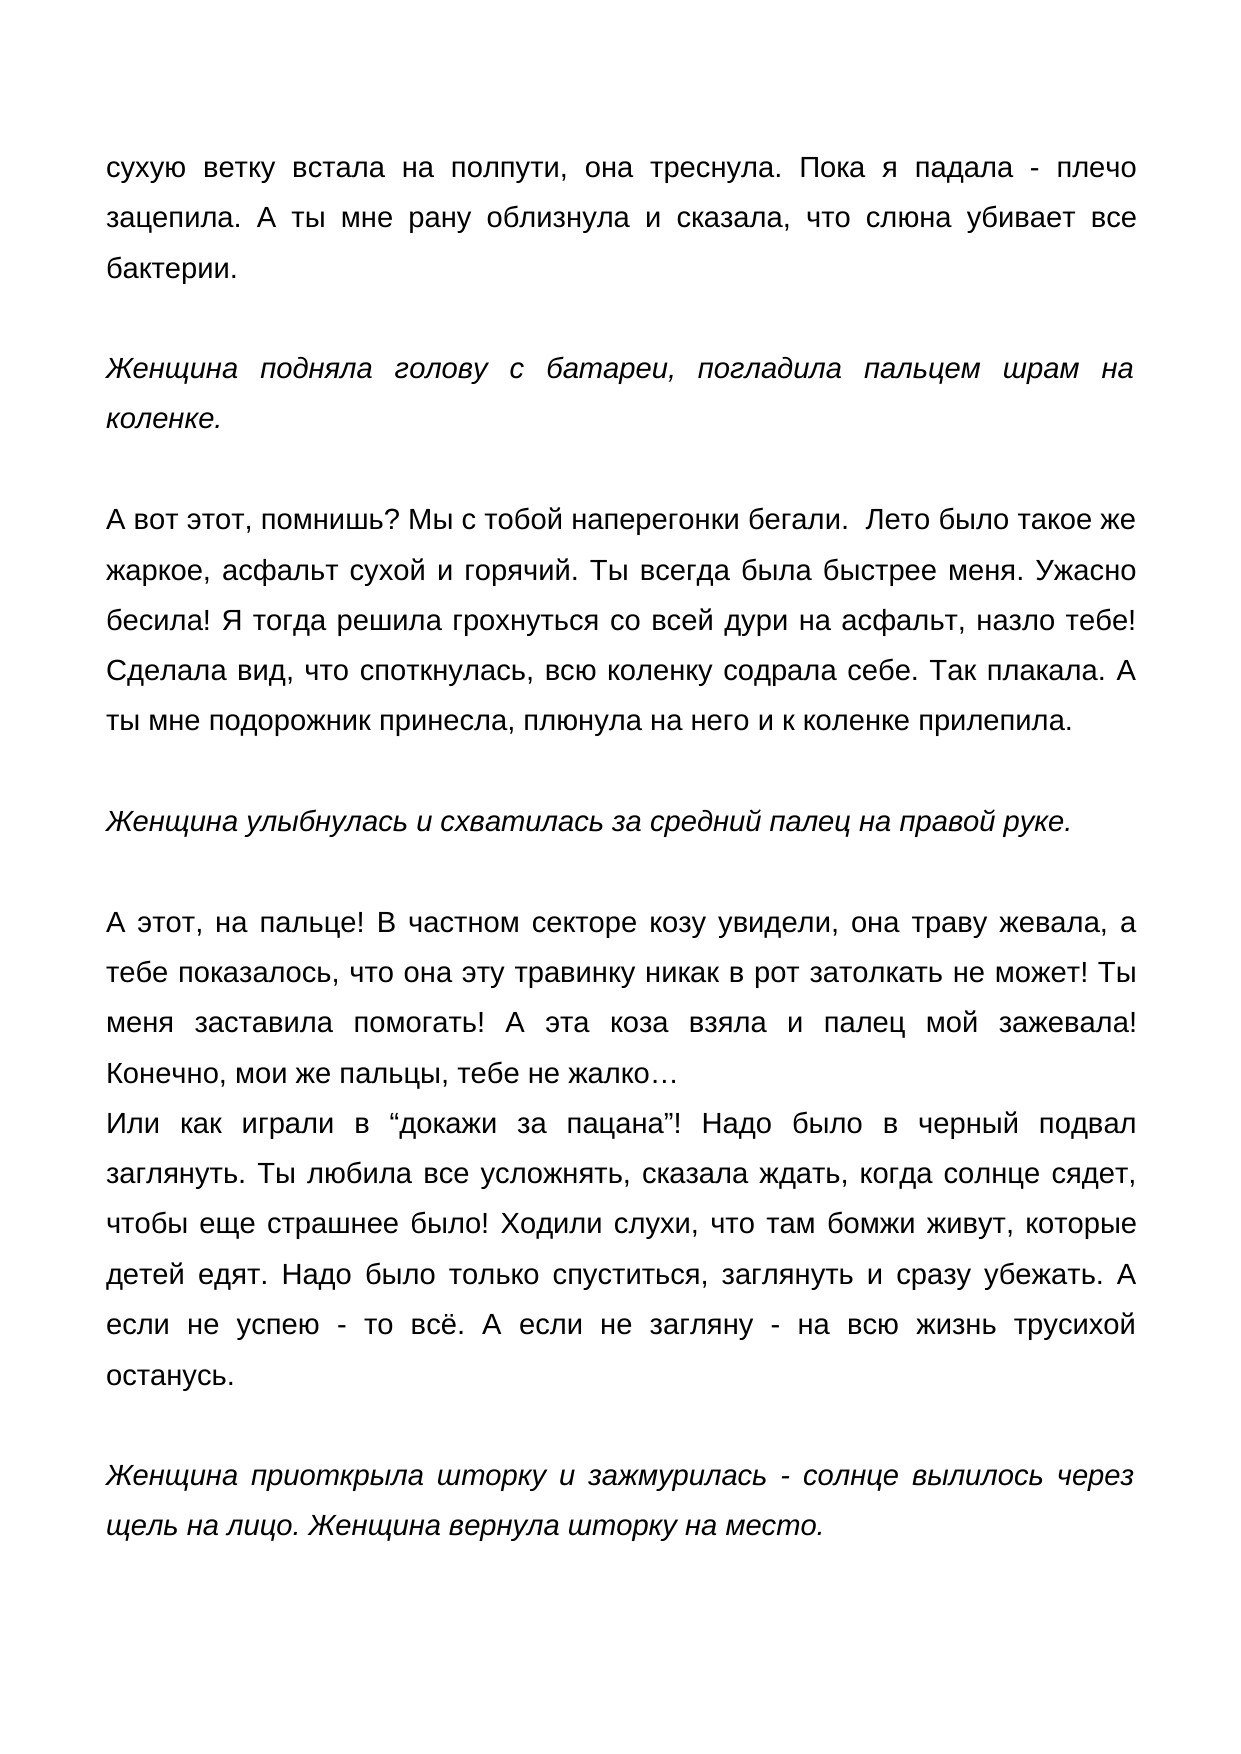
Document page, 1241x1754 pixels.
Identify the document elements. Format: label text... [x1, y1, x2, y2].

text Женщина приоткрыла шторку и зажмурилась - солнце вылилось через щель на лицо. Женщина вернула шторку на место. [106, 1458, 1138, 1542]
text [106, 150, 1138, 284]
text Женщина улыбнулась и схватилась за средний палец на правой руке. [106, 804, 1138, 838]
text А вот этот, помнишь? Мы с тобой наперегонки бегали. Лето было такое же жаркое, асфальт сухой и горячий. Ты всегда была быстрее меня. Ужасно бесила! Я тогда решила грохнуться со всей дури на асфальт, назло тебе! Сделала вид, что споткнулась, всю коленку содрала себе. Так плакала. А ты мне подорожник принесла, плюнула на него и к коленке прилепила. [106, 502, 1138, 737]
text Женщина подняла голову с батареи, погладила пальцем шрам на коленке. [106, 351, 1138, 435]
text А этот, на пальце! В частном секторе козу увидели, она траву жевала, а тебе показалось, что она эту травинку никак в рот затолкать не может! Ты меня заставила помогать! А эта коза взяла и палец мой зажевала! Конечно, мои же пальцы, тебе не жалко… [106, 905, 1138, 1089]
text Или как играли в “докажи за пацана”! Надо было в черный подвал заглянуть. Ты любила все усложнять, сказала ждать, когда солнце сядет, чтобы еще страшнее было! Ходили слухи, что там бомжи живут, которые детей едят. Надо было только спуститься, заглянуть и сразу убежать. А если не успею - то всё. А если не загляну - на всю жизнь трусихой останусь. [106, 1106, 1138, 1391]
